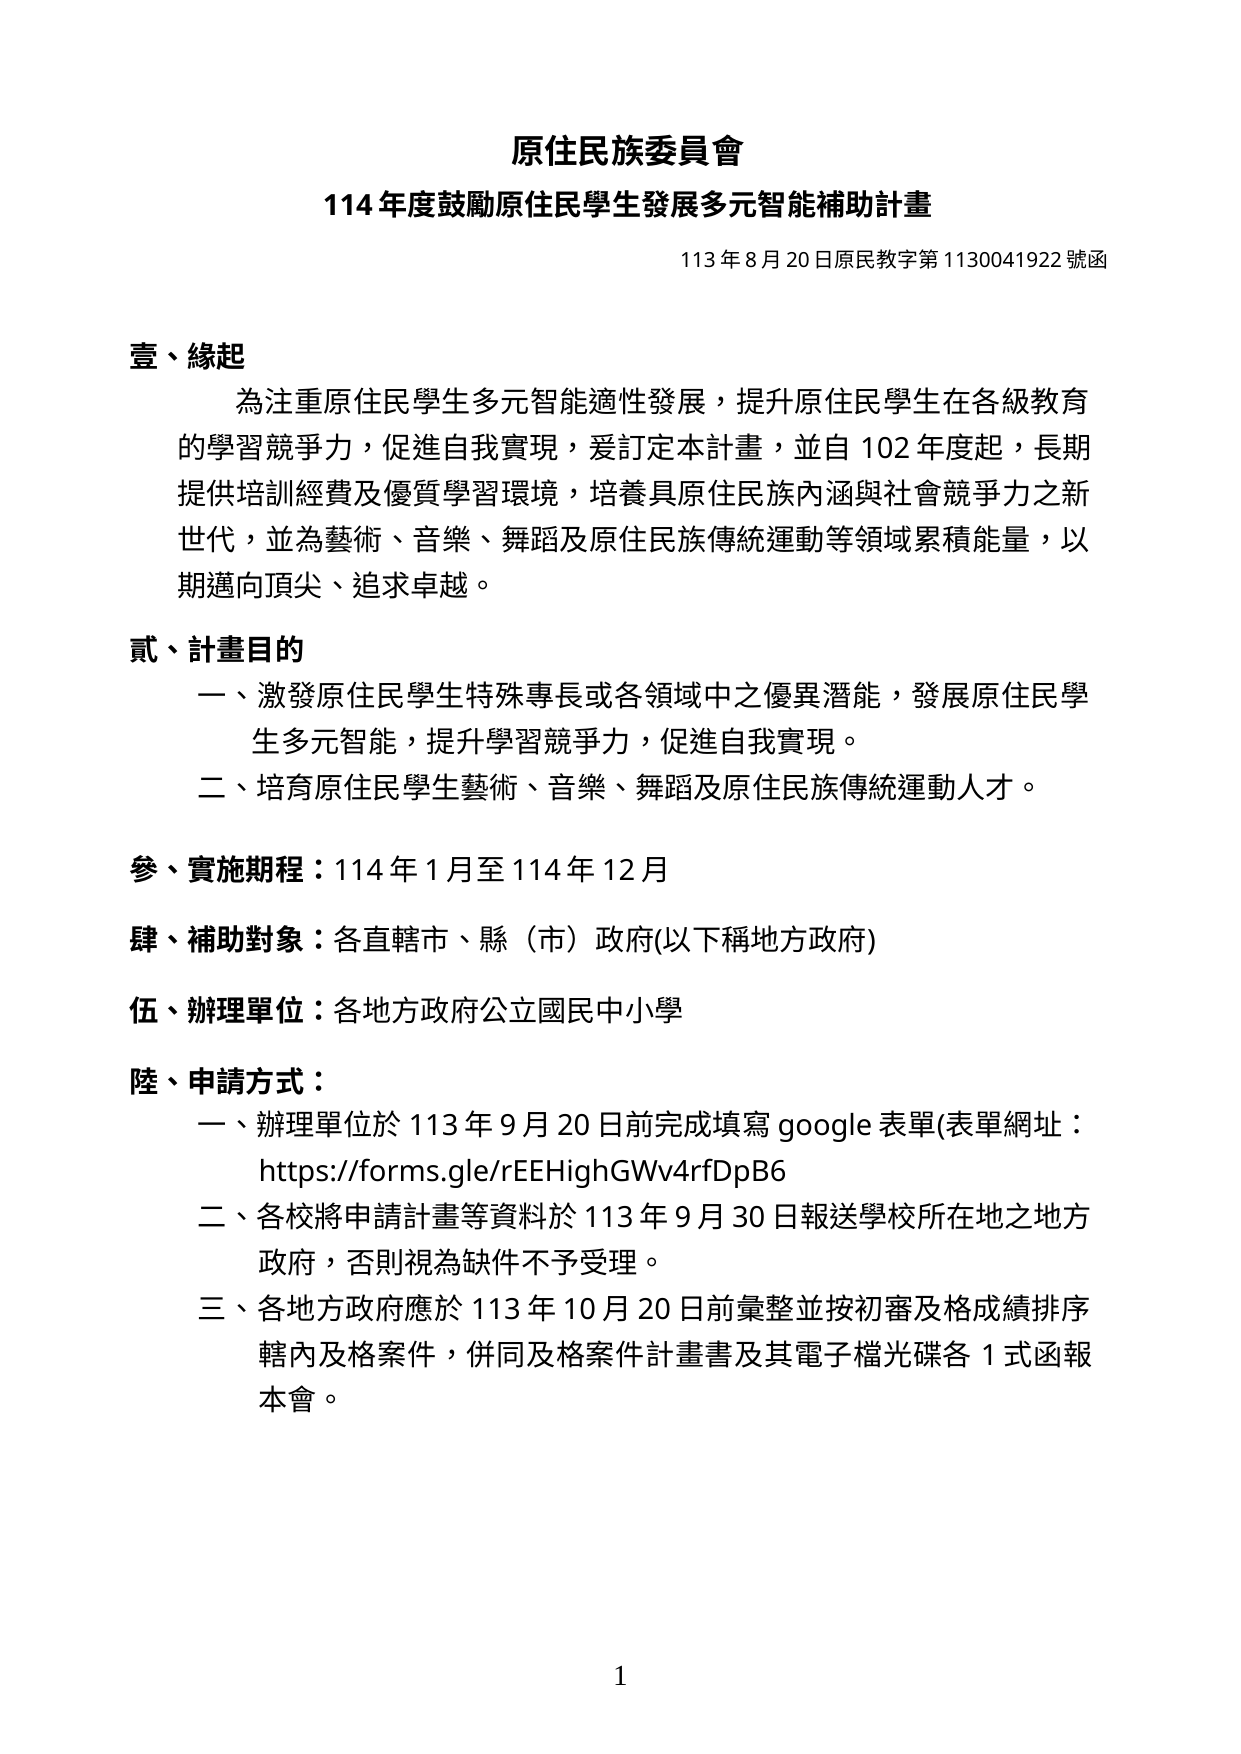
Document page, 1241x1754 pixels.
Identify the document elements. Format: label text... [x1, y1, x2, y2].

text 肆、補助對象：各直轄市、縣（市）政府(以下稱地方政府) [129, 924, 1092, 957]
text 三、各地方政府應於113年10月20日前彙整並按初審及格成績排序轄內及格案件，併同及格案件計畫書及其電子檔光碟各1式函報本會。 [198, 1282, 1092, 1420]
text 一、辦理單位於113年9月20日前完成填寫google表單(表單網址：https://forms.gle/rEEHighGWv4rfDpB6 [198, 1099, 1092, 1191]
text 陸、申請方式： [129, 1066, 1092, 1099]
text 參、實施期程：114年1月至114年12月 [129, 853, 1092, 887]
text 貳、計畫目的 [129, 624, 1092, 670]
text 伍、辦理單位：各地方政府公立國民中小學 [129, 995, 1092, 1028]
text 二、培育原住民學生藝術、音樂、舞蹈及原住民族傳統運動人才。 [198, 762, 1092, 807]
text 原住民族委員會 [148, 122, 1107, 174]
text 一、激發原住民學生特殊專長或各領域中之優異潛能，發展原住民學生多元智能，提升學習競爭力，促進自我實現。 [198, 670, 1092, 762]
text 113年8月20日原民教字第1130041922號函 [129, 226, 1108, 278]
text 壹、緣起 [129, 330, 1092, 376]
text 114年度鼓勵原住民學生發展多元智能補助計畫 [148, 174, 1107, 226]
text 為注重原住民學生多元智能適性發展，提升原住民學生在各級教育的學習競爭力，促進自我實現，爰訂定本計畫，並自102年度起，長期提供培訓經費及優質學習環境，培養具原住民族內涵與社會競爭力之新世代，並為藝術、音樂、舞蹈及原住民族傳統運動等領域累積能量，以期邁向頂尖、追求卓越。 [177, 376, 1092, 605]
text 二、各校將申請計畫等資料於113年9月30日報送學校所在地之地方政府，否則視為缺件不予受理。 [198, 1191, 1092, 1282]
